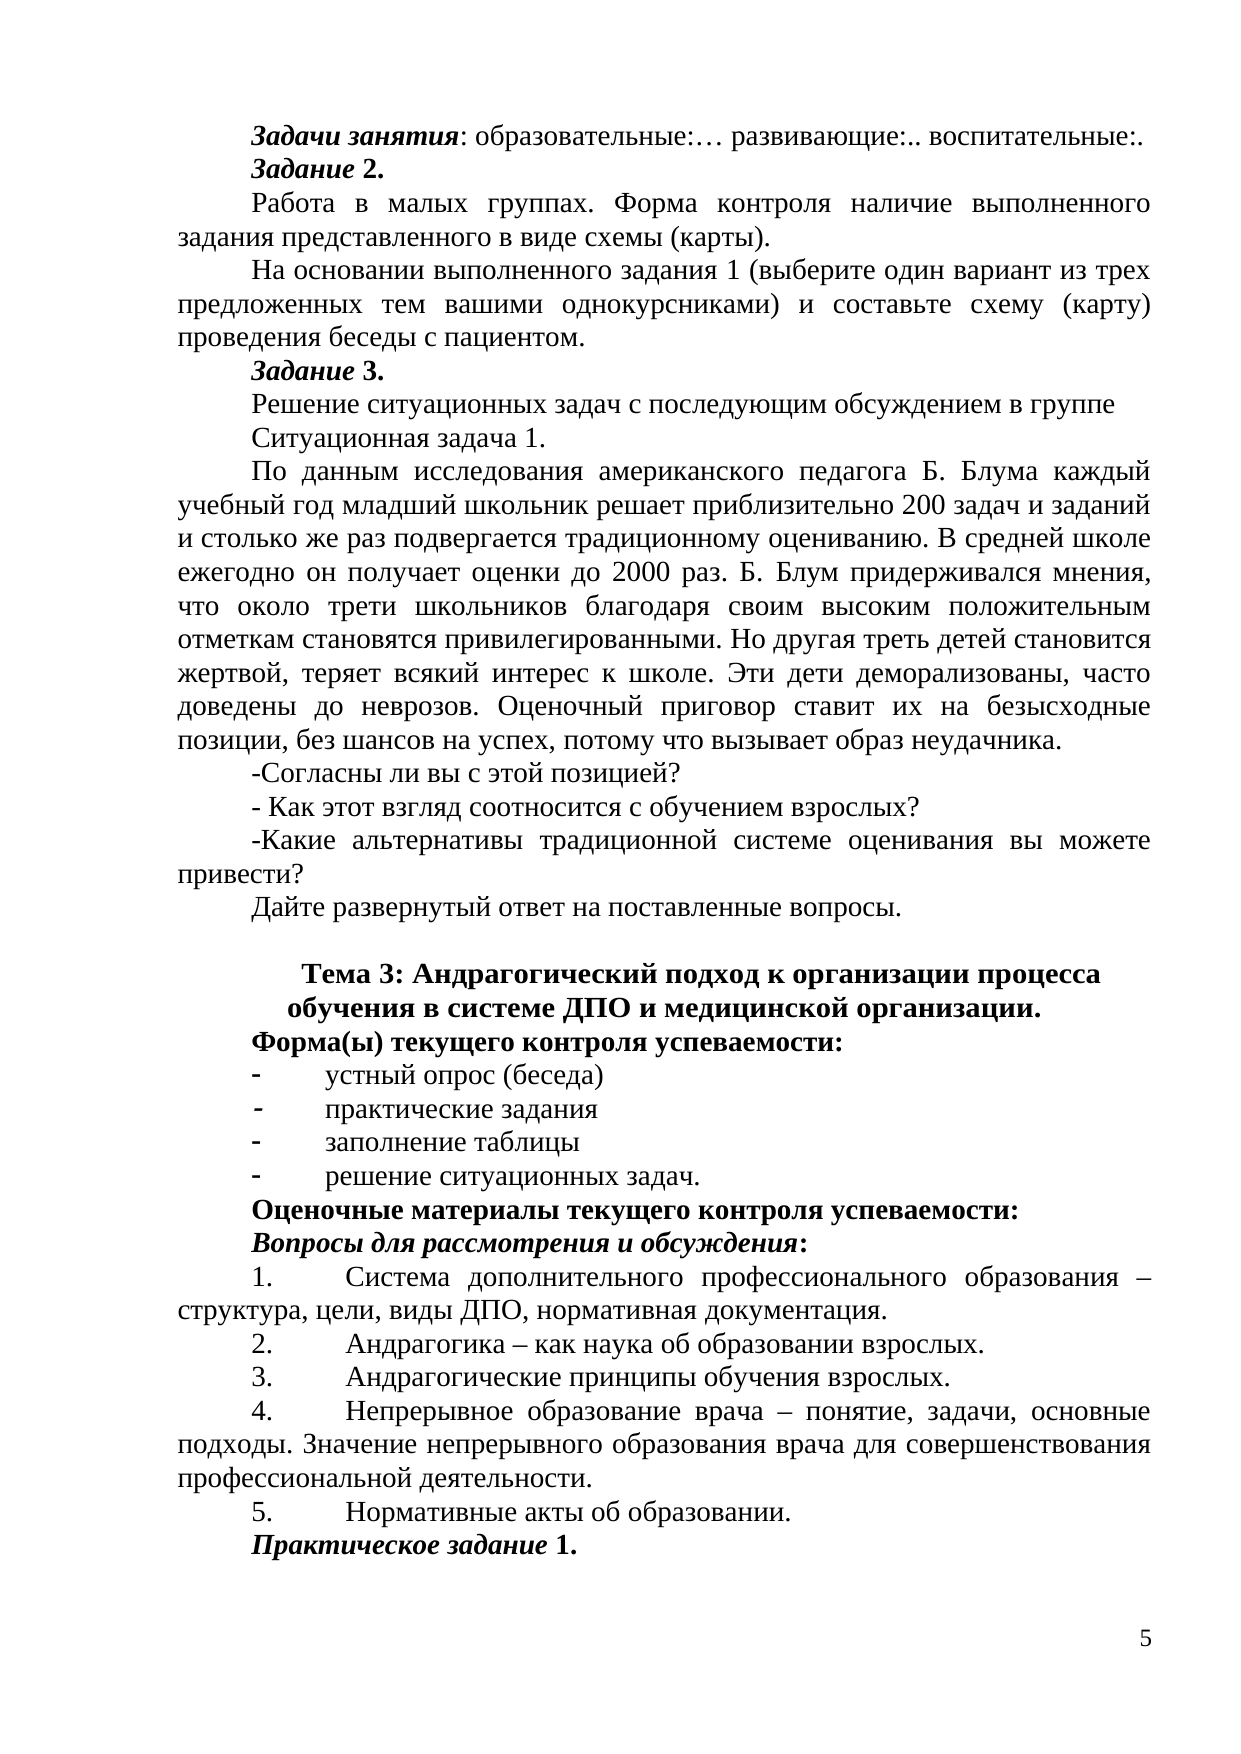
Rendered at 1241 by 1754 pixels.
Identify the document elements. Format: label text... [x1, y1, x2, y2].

text Тема 3: Андрагогический подход к организации процесса обучения в системе ДПО и медицинской организации. [177, 957, 1152, 1024]
list решение ситуационных задач. [177, 1158, 1152, 1192]
list устный опрос (беседа) [177, 1057, 1152, 1091]
text По данным исследования американского педагога Б. Блума каждый учебный год младший школьник решает приблизительно 200 задач и заданий и столько же раз подвергается традиционному оцениванию. В средней школе ежегодно он получает оценки до 2000 раз. Б. Блум придерживался мнения, что около трети школьников благодаря своим высоким положительным отметкам становятся привилегированными. Но другая треть детей становится жертвой, теряет всякий интерес к школе. Эти дети деморализованы, часто доведены до неврозов. Оценочный приговор ставит их на безысходные позиции, без шансов на успех, потому что вызывает образ неудачника. [177, 453, 1152, 755]
text Задание 2. [177, 152, 1152, 185]
list Система дополнительного профессионального образования – структура, цели, виды ДПО, нормативная документация. [177, 1259, 1152, 1326]
list Андрагогические принципы обучения взрослых. [177, 1359, 1152, 1393]
list Андрагогика – как наука об образовании взрослых. [177, 1326, 1152, 1359]
text -Согласны ли вы с этой позицией? [177, 755, 1152, 789]
text Решение ситуационных задач с последующим обсуждением в группе [177, 386, 1152, 420]
list Нормативные акты об образовании. [177, 1494, 1152, 1527]
text Задание 3. [177, 353, 1152, 386]
text На основании выполненного задания 1 (выберите один вариант из трех предложенных тем вашими однокурсниками) и составьте схему (карту) проведения беседы с пациентом. [177, 252, 1152, 353]
text Ситуационная задача 1. [177, 420, 1152, 453]
text Оценочные материалы текущего контроля успеваемости: [177, 1192, 1152, 1225]
text Форма(ы) текущего контроля успеваемости: [177, 1024, 1152, 1057]
text Вопросы для рассмотрения и обсуждения: [177, 1225, 1152, 1259]
list Непрерывное образование врача – понятие, задачи, основные подходы. Значение непрерывного образования врача для совершенствования профессиональной деятельности. [177, 1393, 1152, 1494]
text Работа в малых группах. Форма контроля наличие выполненного задания представленного в виде схемы (карты). [177, 185, 1152, 252]
text Практическое задание 1. [177, 1527, 1152, 1561]
text Дайте развернутый ответ на поставленные вопросы. [177, 889, 1152, 923]
list заполнение таблицы [177, 1124, 1152, 1158]
text Задачи занятия: образовательные:… развивающие:.. воспитательные:. [177, 118, 1152, 152]
list практические задания [177, 1091, 1152, 1124]
text - Как этот взгляд соотносится с обучением взрослых? [177, 789, 1152, 822]
text -Какие альтернативы традиционной системе оценивания вы можете привести? [177, 822, 1152, 889]
